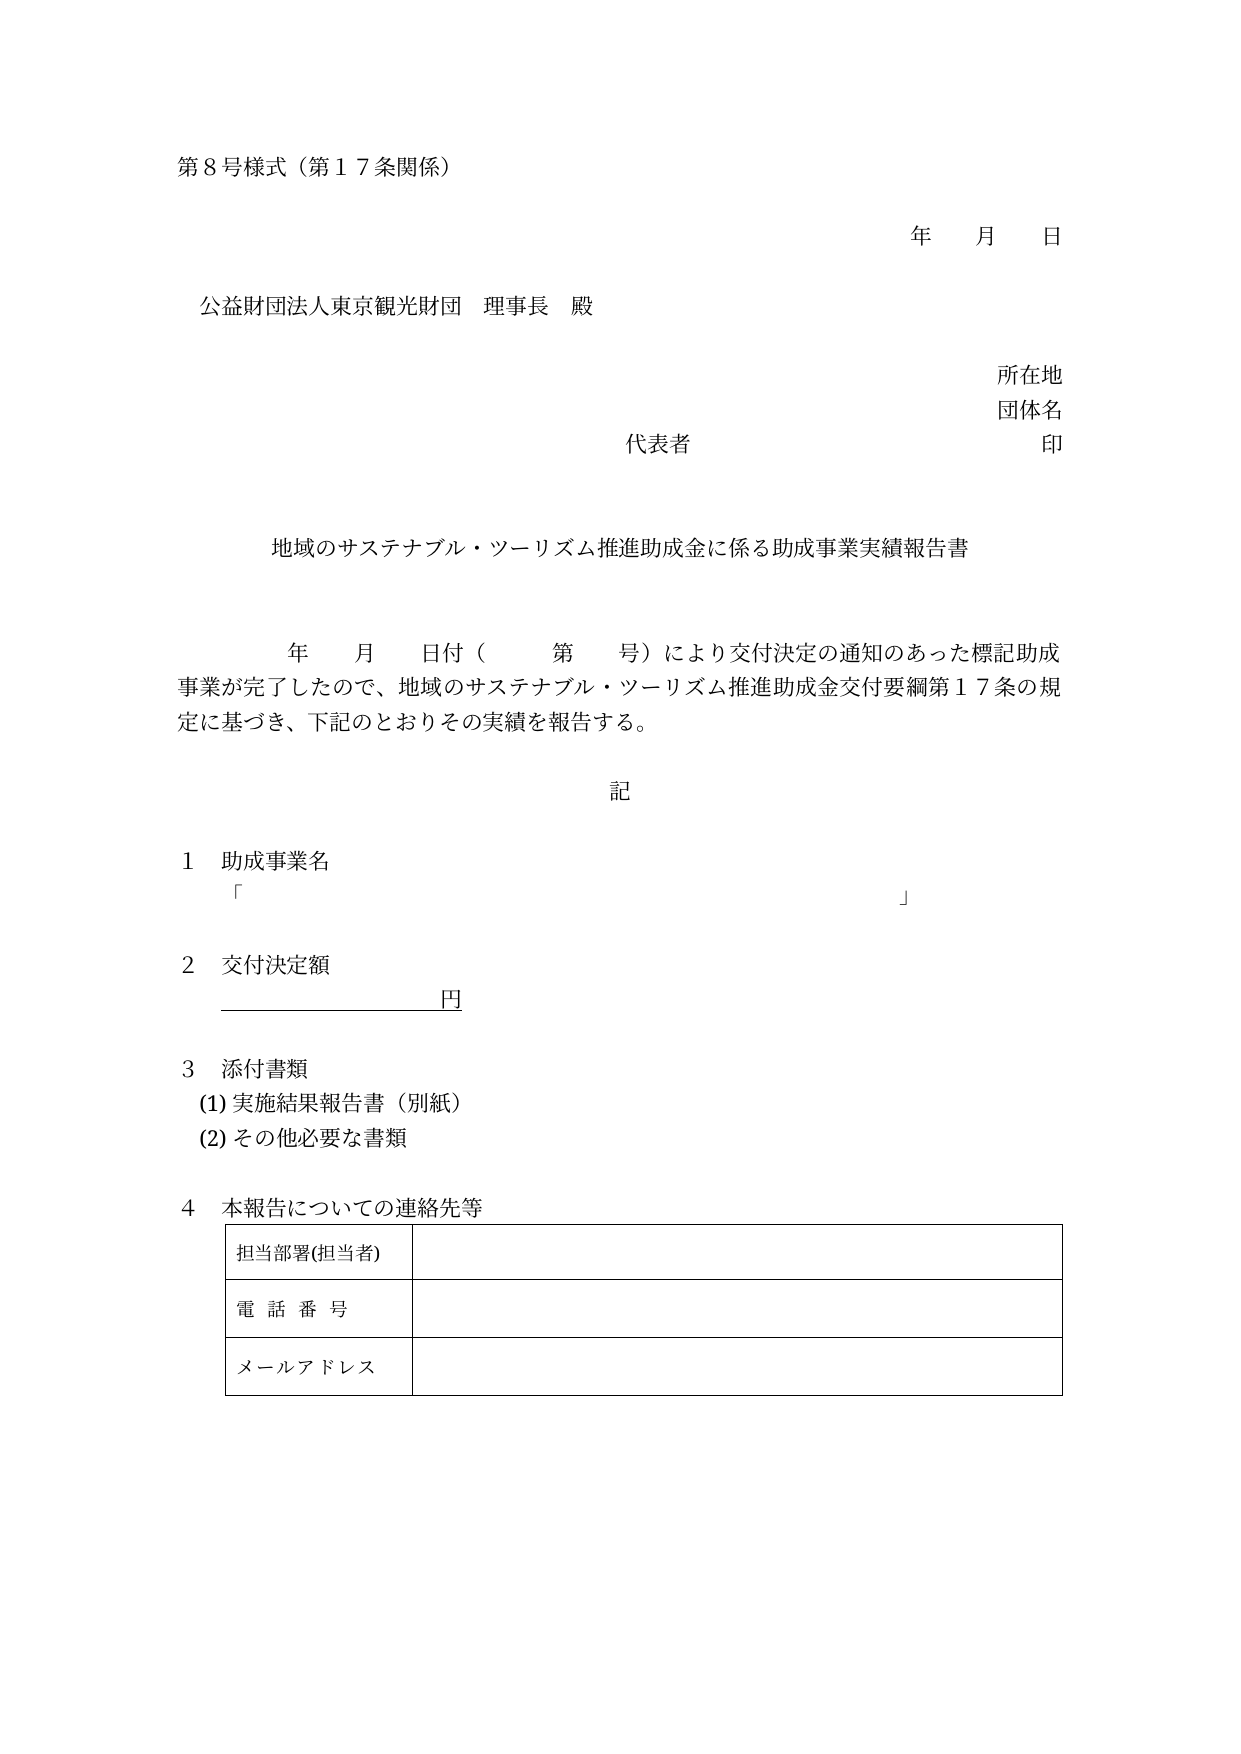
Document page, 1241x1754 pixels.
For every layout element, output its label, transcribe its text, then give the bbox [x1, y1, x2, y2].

text ２ 交付決定額 [177, 946, 1063, 981]
text 円 [177, 981, 1063, 1016]
text 団体名 [177, 391, 1063, 426]
text １ 助成事業名 [177, 842, 1063, 877]
text (1) 実施結果報告書（別紙） [177, 1085, 1063, 1120]
text 記 [177, 773, 1063, 808]
text 「 」 [177, 877, 1063, 912]
text 第８号様式（第１７条関係） [177, 148, 1063, 183]
table_cell [413, 1280, 1062, 1337]
table_header 担当部署(担当者) [226, 1225, 412, 1279]
text 公益財団法人東京観光財団 理事長 殿 [177, 287, 1063, 322]
text ３ 添付書類 [177, 1050, 1063, 1085]
table_header [413, 1225, 1062, 1279]
text 地域のサステナブル・ツーリズム推進助成金に係る助成事業実績報告書 [177, 530, 1063, 565]
table_cell メールアドレス [226, 1338, 412, 1395]
text 所在地 [177, 357, 1063, 391]
table_cell [413, 1338, 1062, 1395]
text ４ 本報告についての連絡先等 [177, 1189, 1063, 1224]
text 年 月 日 [177, 218, 1063, 253]
text (2) その他必要な書類 [177, 1120, 1063, 1154]
table_cell 電話番号 [226, 1280, 412, 1337]
text 代表者 印 [177, 426, 1063, 461]
text 年 月 日付（ 第 号）により交付決定の通知のあった標記助成事業が完了したので、地域のサステナブル・ツーリズム推進助成金交付要綱第１７条の規定に基づき、下記のとおりその実績を報告する。 [177, 634, 1063, 738]
